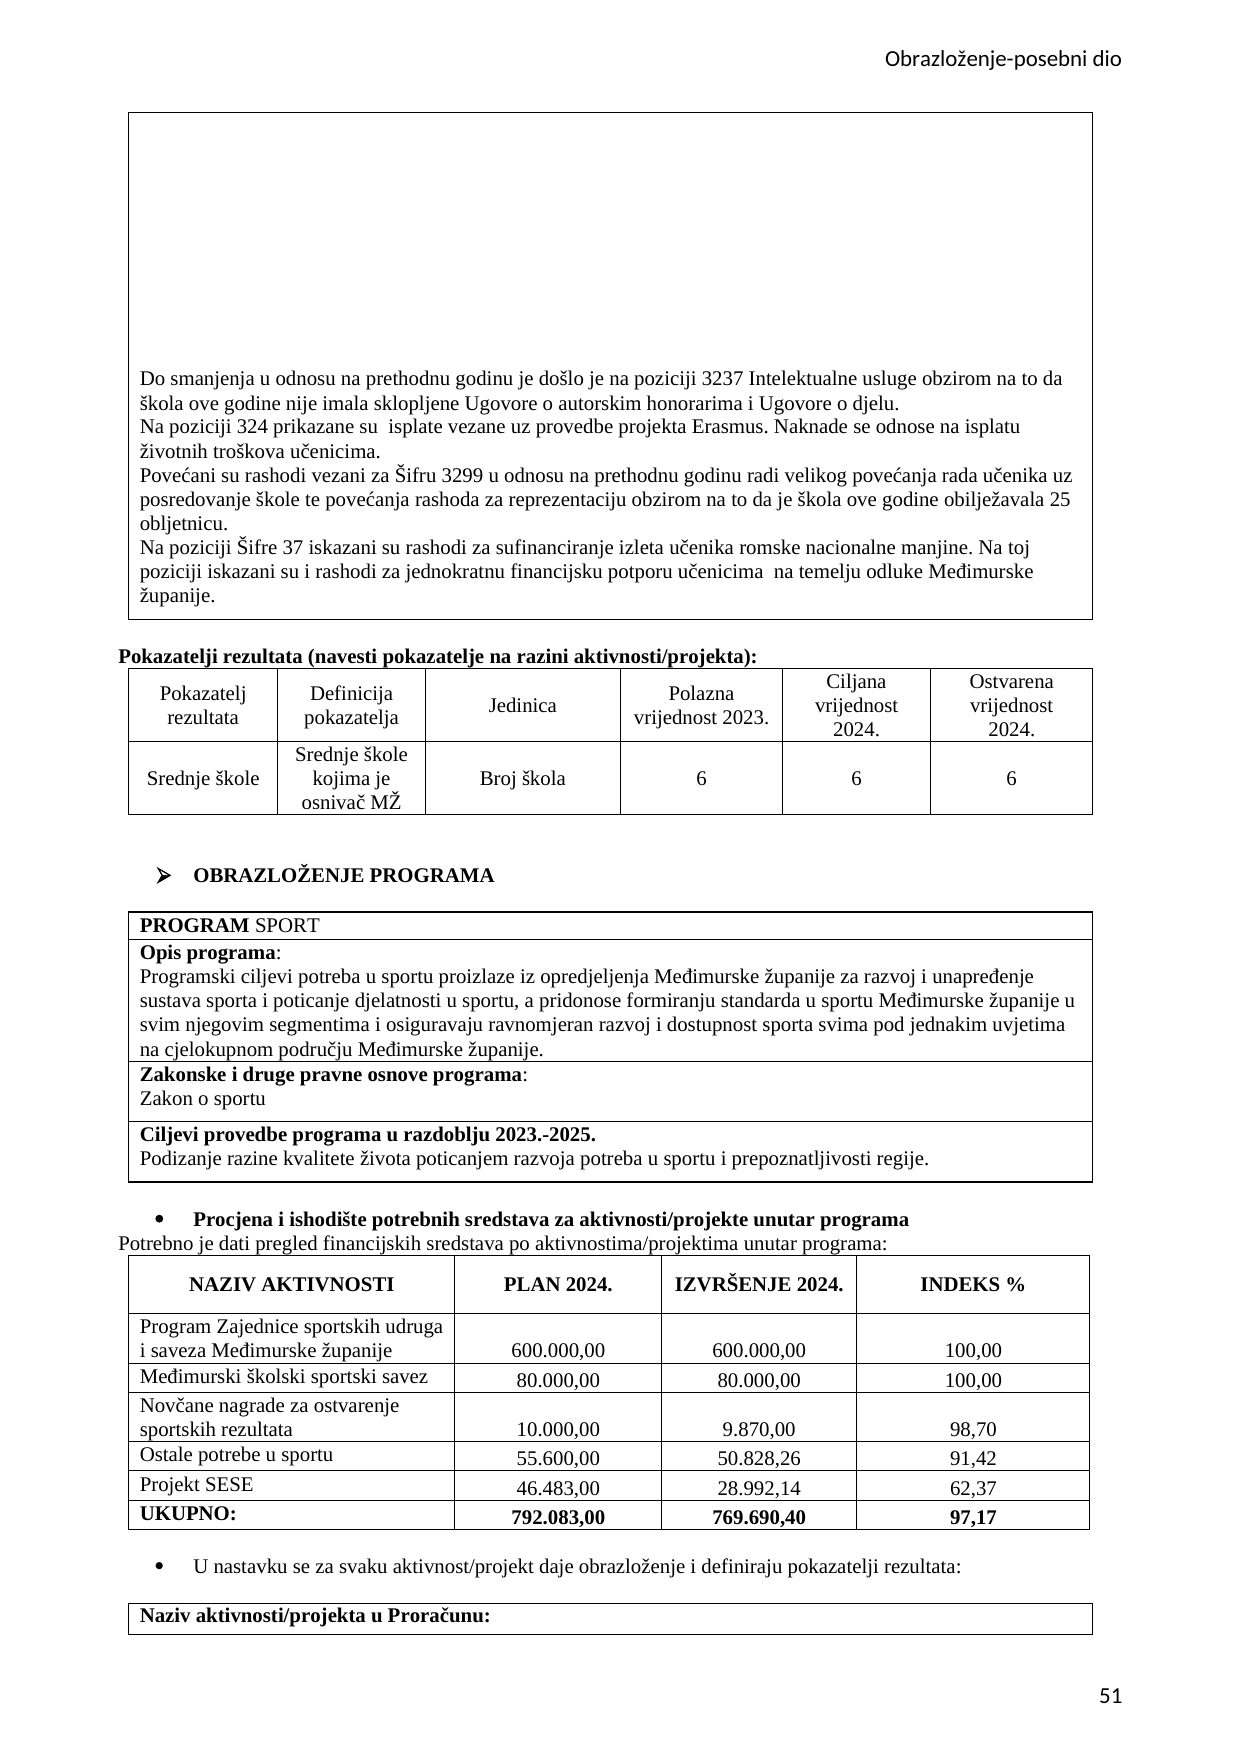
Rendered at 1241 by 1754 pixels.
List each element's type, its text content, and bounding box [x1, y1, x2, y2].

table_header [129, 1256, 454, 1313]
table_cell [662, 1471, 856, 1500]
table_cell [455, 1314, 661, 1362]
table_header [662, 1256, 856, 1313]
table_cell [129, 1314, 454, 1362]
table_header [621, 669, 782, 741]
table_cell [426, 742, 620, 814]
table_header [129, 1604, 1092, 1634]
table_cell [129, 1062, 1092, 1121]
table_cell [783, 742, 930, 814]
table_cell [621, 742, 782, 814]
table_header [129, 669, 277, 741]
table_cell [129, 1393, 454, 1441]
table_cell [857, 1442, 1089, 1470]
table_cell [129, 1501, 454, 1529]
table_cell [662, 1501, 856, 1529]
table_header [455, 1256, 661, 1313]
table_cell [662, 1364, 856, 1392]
list OBRAZLOŽENJE PROGRAMA [156, 863, 1122, 887]
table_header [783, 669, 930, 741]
list U nastavku se za svaku aktivnost/projekt daje obrazloženje i definiraju pokazatelji rezultata: [156, 1554, 1122, 1578]
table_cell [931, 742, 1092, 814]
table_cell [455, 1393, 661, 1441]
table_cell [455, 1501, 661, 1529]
text Potrebno je dati pregled financijskih sredstava po aktivnostima/projektima unutar programa: [118, 1231, 1122, 1254]
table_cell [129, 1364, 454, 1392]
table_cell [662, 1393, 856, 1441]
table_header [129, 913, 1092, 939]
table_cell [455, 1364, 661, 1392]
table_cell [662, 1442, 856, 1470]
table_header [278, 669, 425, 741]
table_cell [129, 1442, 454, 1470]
text Pokazatelji rezultata (navesti pokazatelje na razini aktivnosti/projekta): [118, 644, 1122, 668]
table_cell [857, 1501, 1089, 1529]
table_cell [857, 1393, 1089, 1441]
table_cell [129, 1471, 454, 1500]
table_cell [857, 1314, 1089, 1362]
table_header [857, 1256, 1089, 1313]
list Procjena i ishodište potrebnih sredstava za aktivnosti/projekte unutar programa [156, 1206, 1122, 1231]
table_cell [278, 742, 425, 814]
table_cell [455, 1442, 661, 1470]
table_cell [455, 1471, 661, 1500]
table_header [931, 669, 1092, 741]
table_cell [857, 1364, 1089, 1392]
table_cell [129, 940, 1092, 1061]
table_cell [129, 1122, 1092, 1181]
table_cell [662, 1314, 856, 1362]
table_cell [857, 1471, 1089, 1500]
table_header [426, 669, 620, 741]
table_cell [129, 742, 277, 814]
